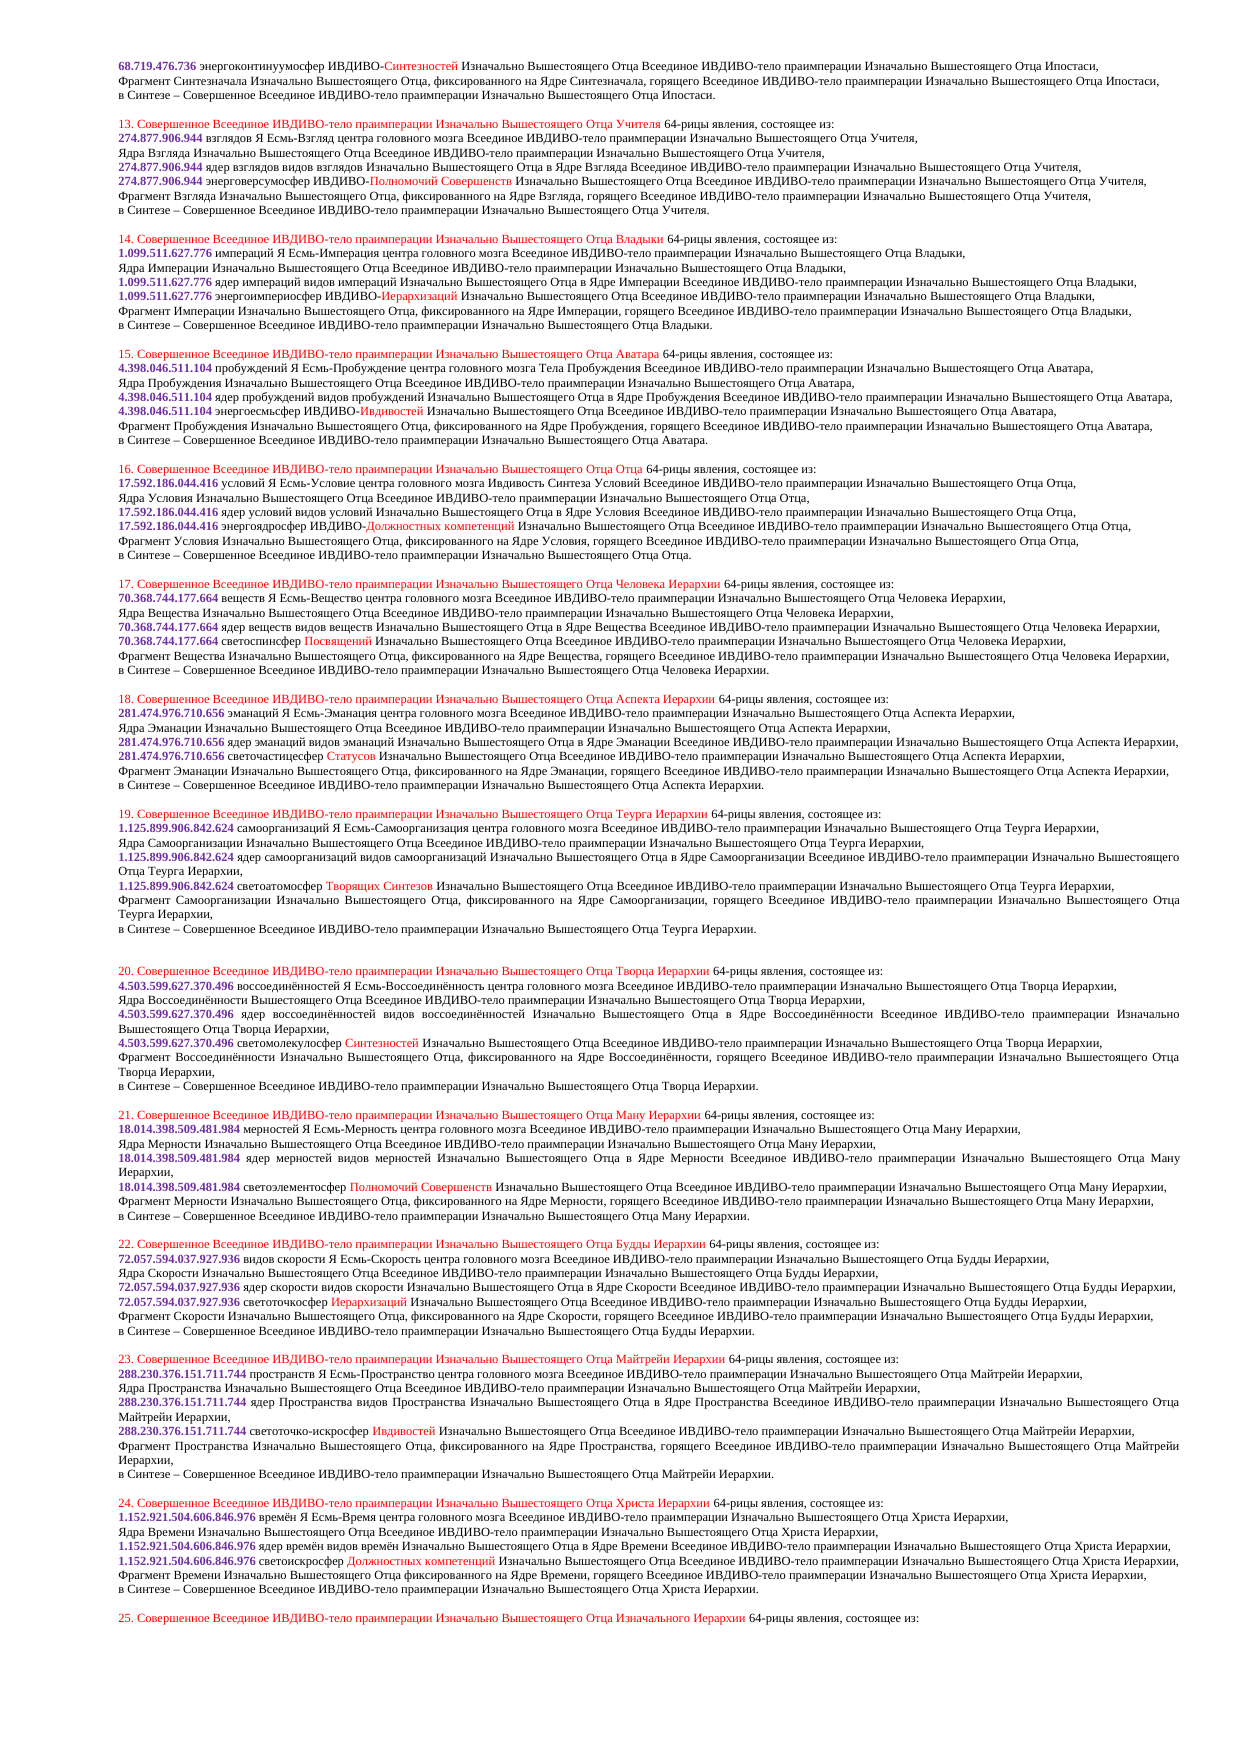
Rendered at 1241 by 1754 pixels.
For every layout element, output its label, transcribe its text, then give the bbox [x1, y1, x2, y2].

text 288.230.376.151.711.744 пространств Я Есмь-Пространство центра головного мозга Всеединое ИВДИВО-тело праимперации Изначально Вышестоящего Отца Майтрейи Иерархии, [118, 1366, 1181, 1381]
text 1.099.511.627.776 энергоимпериосфер ИВДИВО-Иерархизаций Изначально Вышестоящего Отца Всеединое ИВДИВО-тело праимперации Изначально Вышестоящего Отца Владыки, [118, 289, 1181, 303]
text 70.368.744.177.664 веществ Я Есмь-Вещество центра головного мозга Всеединое ИВДИВО-тело праимперации Изначально Вышестоящего Отца Человека Иерархии, [118, 591, 1181, 605]
text Ядра Мерности Изначально Вышестоящего Отца Всеединое ИВДИВО-тело праимперации Изначально Вышестоящего Отца Ману Иерархии, [118, 1136, 1181, 1151]
text 1.152.921.504.606.846.976 ядер времён видов времён Изначально Вышестоящего Отца в Ядре Времени Всеединое ИВДИВО-тело праимперации Изначально Вышестоящего Отца Христа Иерархии, [118, 1539, 1181, 1553]
text в Синтезе – Совершенное Всеединое ИВДИВО-тело праимперации Изначально Вышестоящего Отца Ипостаси. [118, 88, 1181, 102]
text 288.230.376.151.711.744 ядер Пространства видов Пространства Изначально Вышестоящего Отца в Ядре Пространства Всеединое ИВДИВО-тело праимперации Изначально Вышестоящего Отца Майтрейи Иерархии, [118, 1395, 1181, 1424]
text в Синтезе – Совершенное Всеединое ИВДИВО-тело праимперации Изначально Вышестоящего Отца Теурга Иерархии. [118, 922, 1181, 936]
text 281.474.976.710.656 эманаций Я Есмь-Эманация центра головного мозга Всеединое ИВДИВО-тело праимперации Изначально Вышестоящего Отца Аспекта Иерархии, [118, 706, 1181, 720]
text 72.057.594.037.927.936 светоточкосфер Иерархизаций Изначально Вышестоящего Отца Всеединое ИВДИВО-тело праимперации Изначально Вышестоящего Отца Будды Иерархии, [118, 1294, 1181, 1309]
text Фрагмент Пробуждения Изначально Вышестоящего Отца, фиксированного на Ядре Пробуждения, горящего Всеединое ИВДИВО-тело праимперации Изначально Вышестоящего Отца Аватара, [118, 418, 1181, 433]
text 4.398.046.511.104 ядер пробуждений видов пробуждений Изначально Вышестоящего Отца в Ядре Пробуждения Всеединое ИВДИВО-тело праимперации Изначально Вышестоящего Отца Аватара, [118, 390, 1181, 404]
text 14. Совершенное Всеединое ИВДИВО-тело праимперации Изначально Вышестоящего Отца Владыки 64-рицы явления, состоящее из: [118, 232, 1181, 246]
text Фрагмент Мерности Изначально Вышестоящего Отца, фиксированного на Ядре Мерности, горящего Всеединое ИВДИВО-тело праимперации Изначально Вышестоящего Отца Ману Иерархии, [118, 1194, 1181, 1208]
text 4.503.599.627.370.496 ядер воссоединённостей видов воссоединённостей Изначально Вышестоящего Отца в Ядре Воссоединённости Всеединое ИВДИВО-тело праимперации Изначально Вышестоящего Отца Творца Иерархии, [118, 1007, 1181, 1036]
text 1.125.899.906.842.624 ядер самоорганизаций видов самоорганизаций Изначально Вышестоящего Отца в Ядре Самоорганизации Всеединое ИВДИВО-тело праимперации Изначально Вышестоящего Отца Теурга Иерархии, [118, 850, 1181, 878]
text в Синтезе – Совершенное Всеединое ИВДИВО-тело праимперации Изначально Вышестоящего Отца Человека Иерархии. [118, 663, 1181, 677]
text 18.014.398.509.481.984 светоэлементосфер Полномочий Совершенств Изначально Вышестоящего Отца Всеединое ИВДИВО-тело праимперации Изначально Вышестоящего Отца Ману Иерархии, [118, 1179, 1181, 1194]
text Фрагмент Скорости Изначально Вышестоящего Отца, фиксированного на Ядре Скорости, горящего Всеединое ИВДИВО-тело праимперации Изначально Вышестоящего Отца Будды Иерархии, [118, 1309, 1181, 1323]
text 4.503.599.627.370.496 светомолекулосфер Синтезностей Изначально Вышестоящего Отца Всеединое ИВДИВО-тело праимперации Изначально Вышестоящего Отца Творца Иерархии, [118, 1036, 1181, 1050]
text 23. Совершенное Всеединое ИВДИВО-тело праимперации Изначально Вышестоящего Отца Майтрейи Иерархии 64-рицы явления, состоящее из: [118, 1352, 1181, 1366]
text 13. Совершенное Всеединое ИВДИВО-тело праимперации Изначально Вышестоящего Отца Учителя 64-рицы явления, состоящее из: [118, 117, 1181, 131]
text 18.014.398.509.481.984 мерностей Я Есмь-Мерность центра головного мозга Всеединое ИВДИВО-тело праимперации Изначально Вышестоящего Отца Ману Иерархии, [118, 1122, 1181, 1136]
text 17.592.186.044.416 ядер условий видов условий Изначально Вышестоящего Отца в Ядре Условия Всеединое ИВДИВО-тело праимперации Изначально Вышестоящего Отца Отца, [118, 505, 1181, 519]
text 1.099.511.627.776 импераций Я Есмь-Имперация центра головного мозга Всеединое ИВДИВО-тело праимперации Изначально Вышестоящего Отца Владыки, [118, 246, 1181, 260]
text 70.368.744.177.664 ядер веществ видов веществ Изначально Вышестоящего Отца в Ядре Вещества Всеединое ИВДИВО-тело праимперации Изначально Вышестоящего Отца Человека Иерархии, [118, 620, 1181, 634]
text 1.125.899.906.842.624 самоорганизаций Я Есмь-Самоорганизация центра головного мозга Всеединое ИВДИВО-тело праимперации Изначально Вышестоящего Отца Теурга Иерархии, [118, 821, 1181, 835]
text 17.592.186.044.416 энергоядросфер ИВДИВО-Должностных компетенций Изначально Вышестоящего Отца Всеединое ИВДИВО-тело праимперации Изначально Вышестоящего Отца Отца, [118, 519, 1181, 533]
text Ядра Пробуждения Изначально Вышестоящего Отца Всеединое ИВДИВО-тело праимперации Изначально Вышестоящего Отца Аватара, [118, 375, 1181, 390]
text 274.877.906.944 ядер взглядов видов взглядов Изначально Вышестоящего Отца в Ядре Взгляда Всеединое ИВДИВО-тело праимперации Изначально Вышестоящего Отца Учителя, [118, 160, 1181, 174]
text в Синтезе – Совершенное Всеединое ИВДИВО-тело праимперации Изначально Вышестоящего Отца Христа Иерархии. [118, 1582, 1181, 1596]
text 21. Совершенное Всеединое ИВДИВО-тело праимперации Изначально Вышестоящего Отца Ману Иерархии 64-рицы явления, состоящее из: [118, 1108, 1181, 1122]
text Ядра Пространства Изначально Вышестоящего Отца Всеединое ИВДИВО-тело праимперации Изначально Вышестоящего Отца Майтрейи Иерархии, [118, 1381, 1181, 1395]
text в Синтезе – Совершенное Всеединое ИВДИВО-тело праимперации Изначально Вышестоящего Отца Владыки. [118, 318, 1181, 332]
text в Синтезе – Совершенное Всеединое ИВДИВО-тело праимперации Изначально Вышестоящего Отца Отца. [118, 548, 1181, 562]
text 16. Совершенное Всеединое ИВДИВО-тело праимперации Изначально Вышестоящего Отца Отца 64-рицы явления, состоящее из: [118, 462, 1181, 476]
text Фрагмент Эманации Изначально Вышестоящего Отца, фиксированного на Ядре Эманации, горящего Всеединое ИВДИВО-тело праимперации Изначально Вышестоящего Отца Аспекта Иерархии, [118, 763, 1181, 778]
text 4.398.046.511.104 энергоесмьсфер ИВДИВО-Ивдивостей Изначально Вышестоящего Отца Всеединое ИВДИВО-тело праимперации Изначально Вышестоящего Отца Аватара, [118, 404, 1181, 418]
text 4.503.599.627.370.496 воссоединённостей Я Есмь-Воссоединённость центра головного мозга Всеединое ИВДИВО-тело праимперации Изначально Вышестоящего Отца Творца Иерархии, [118, 978, 1181, 993]
text 274.877.906.944 энерговерсумосфер ИВДИВО-Полномочий Совершенств Изначально Вышестоящего Отца Всеединое ИВДИВО-тело праимперации Изначально Вышестоящего Отца Учителя, [118, 174, 1181, 188]
text 25. Совершенное Всеединое ИВДИВО-тело праимперации Изначально Вышестоящего Отца Изначального Иерархии 64-рицы явления, состоящее из: [118, 1611, 1181, 1625]
text Фрагмент Вещества Изначально Вышестоящего Отца, фиксированного на Ядре Вещества, горящего Всеединое ИВДИВО-тело праимперации Изначально Вышестоящего Отца Человека Иерархии, [118, 648, 1181, 663]
text Ядра Воссоединённости Вышестоящего Отца Всеединое ИВДИВО-тело праимперации Изначально Вышестоящего Отца Творца Иерархии, [118, 993, 1181, 1007]
text 15. Совершенное Всеединое ИВДИВО-тело праимперации Изначально Вышестоящего Отца Аватара 64-рицы явления, состоящее из: [118, 347, 1181, 361]
text 4.398.046.511.104 пробуждений Я Есмь-Пробуждение центра головного мозга Тела Пробуждения Всеединое ИВДИВО-тело праимперации Изначально Вышестоящего Отца Аватара, [118, 361, 1181, 375]
text 20. Совершенное Всеединое ИВДИВО-тело праимперации Изначально Вышестоящего Отца Творца Иерархии 64-рицы явления, состоящее из: [118, 964, 1181, 978]
text Ядра Времени Изначально Вышестоящего Отца Всеединое ИВДИВО-тело праимперации Изначально Вышестоящего Отца Христа Иерархии, [118, 1524, 1181, 1539]
text 18. Совершенное Всеединое ИВДИВО-тело праимперации Изначально Вышестоящего Отца Аспекта Иерархии 64-рицы явления, состоящее из: [118, 692, 1181, 706]
text Фрагмент Самоорганизации Изначально Вышестоящего Отца, фиксированного на Ядре Самоорганизации, горящего Всеединое ИВДИВО-тело праимперации Изначально Вышестоящего Отца Теурга Иерархии, [118, 893, 1181, 922]
text Фрагмент Времени Изначально Вышестоящего Отца фиксированного на Ядре Времени, горящего Всеединое ИВДИВО-тело праимперации Изначально Вышестоящего Отца Христа Иерархии, [118, 1568, 1181, 1582]
text 68.719.476.736 энергоконтинуумосфер ИВДИВО-Синтезностей Изначально Вышестоящего Отца Всеединое ИВДИВО-тело праимперации Изначально Вышестоящего Отца Ипостаси, [118, 59, 1181, 73]
text 24. Совершенное Всеединое ИВДИВО-тело праимперации Изначально Вышестоящего Отца Христа Иерархии 64-рицы явления, состоящее из: [118, 1496, 1181, 1510]
text Фрагмент Условия Изначально Вышестоящего Отца, фиксированного на Ядре Условия, горящего Всеединое ИВДИВО-тело праимперации Изначально Вышестоящего Отца Отца, [118, 533, 1181, 548]
text 19. Совершенное Всеединое ИВДИВО-тело праимперации Изначально Вышестоящего Отца Теурга Иерархии 64-рицы явления, состоящее из: [118, 807, 1181, 821]
text Фрагмент Взгляда Изначально Вышестоящего Отца, фиксированного на Ядре Взгляда, горящего Всеединое ИВДИВО-тело праимперации Изначально Вышестоящего Отца Учителя, [118, 188, 1181, 203]
text 72.057.594.037.927.936 ядер скорости видов скорости Изначально Вышестоящего Отца в Ядре Скорости Всеединое ИВДИВО-тело праимперации Изначально Вышестоящего Отца Будды Иерархии, [118, 1280, 1181, 1294]
text 281.474.976.710.656 ядер эманаций видов эманаций Изначально Вышестоящего Отца в Ядре Эманации Всеединое ИВДИВО-тело праимперации Изначально Вышестоящего Отца Аспекта Иерархии, [118, 735, 1181, 749]
text 18.014.398.509.481.984 ядер мерностей видов мерностей Изначально Вышестоящего Отца в Ядре Мерности Всеединое ИВДИВО-тело праимперации Изначально Вышестоящего Отца Ману Иерархии, [118, 1151, 1181, 1179]
text в Синтезе – Совершенное Всеединое ИВДИВО-тело праимперации Изначально Вышестоящего Отца Творца Иерархии. [118, 1079, 1181, 1093]
text 72.057.594.037.927.936 видов скорости Я Есмь-Скорость центра головного мозга Всеединое ИВДИВО-тело праимперации Изначально Вышестоящего Отца Будды Иерархии, [118, 1251, 1181, 1266]
text в Синтезе – Совершенное Всеединое ИВДИВО-тело праимперации Изначально Вышестоящего Отца Аспекта Иерархии. [118, 778, 1181, 792]
text Ядра Взгляда Изначально Вышестоящего Отца Всеединое ИВДИВО-тело праимперации Изначально Вышестоящего Отца Учителя, [118, 145, 1181, 160]
text 1.152.921.504.606.846.976 светоискросфер Должностных компетенций Изначально Вышестоящего Отца Всеединое ИВДИВО-тело праимперации Изначально Вышестоящего Отца Христа Иерархии, [118, 1553, 1181, 1568]
text 1.125.899.906.842.624 светоатомосфер Творящих Синтезов Изначально Вышестоящего Отца Всеединое ИВДИВО-тело праимперации Изначально Вышестоящего Отца Теурга Иерархии, [118, 878, 1181, 893]
text Ядра Скорости Изначально Вышестоящего Отца Всеединое ИВДИВО-тело праимперации Изначально Вышестоящего Отца Будды Иерархии, [118, 1266, 1181, 1280]
text в Синтезе – Совершенное Всеединое ИВДИВО-тело праимперации Изначально Вышестоящего Отца Майтрейи Иерархии. [118, 1467, 1181, 1481]
text Фрагмент Пространства Изначально Вышестоящего Отца, фиксированного на Ядре Пространства, горящего Всеединое ИВДИВО-тело праимперации Изначально Вышестоящего Отца Майтрейи Иерархии, [118, 1438, 1181, 1467]
text 281.474.976.710.656 светочастицесфер Статусов Изначально Вышестоящего Отца Всеединое ИВДИВО-тело праимперации Изначально Вышестоящего Отца Аспекта Иерархии, [118, 749, 1181, 763]
text Ядра Условия Изначально Вышестоящего Отца Всеединое ИВДИВО-тело праимперации Изначально Вышестоящего Отца Отца, [118, 490, 1181, 505]
text Фрагмент Синтезначала Изначально Вышестоящего Отца, фиксированного на Ядре Синтезначала, горящего Всеединое ИВДИВО-тело праимперации Изначально Вышестоящего Отца Ипостаси, [118, 73, 1181, 88]
text 17. Совершенное Всеединое ИВДИВО-тело праимперации Изначально Вышестоящего Отца Человека Иерархии 64-рицы явления, состоящее из: [118, 577, 1181, 591]
text в Синтезе – Совершенное Всеединое ИВДИВО-тело праимперации Изначально Вышестоящего Отца Ману Иерархии. [118, 1208, 1181, 1223]
text 274.877.906.944 взглядов Я Есмь-Взгляд центра головного мозга Всеединое ИВДИВО-тело праимперации Изначально Вышестоящего Отца Учителя, [118, 131, 1181, 145]
text 1.099.511.627.776 ядер импераций видов импераций Изначально Вышестоящего Отца в Ядре Имперации Всеединое ИВДИВО-тело праимперации Изначально Вышестоящего Отца Владыки, [118, 275, 1181, 289]
text 22. Совершенное Всеединое ИВДИВО-тело праимперации Изначально Вышестоящего Отца Будды Иерархии 64-рицы явления, состоящее из: [118, 1237, 1181, 1251]
text в Синтезе – Совершенное Всеединое ИВДИВО-тело праимперации Изначально Вышестоящего Отца Аватара. [118, 433, 1181, 447]
text 288.230.376.151.711.744 светоточко-искросфер Ивдивостей Изначально Вышестоящего Отца Всеединое ИВДИВО-тело праимперации Изначально Вышестоящего Отца Майтрейи Иерархии, [118, 1424, 1181, 1438]
text 70.368.744.177.664 светоспинсфер Посвящений Изначально Вышестоящего Отца Всеединое ИВДИВО-тело праимперации Изначально Вышестоящего Отца Человека Иерархии, [118, 634, 1181, 648]
text 17.592.186.044.416 условий Я Есмь-Условие центра головного мозга Ивдивость Синтеза Условий Всеединое ИВДИВО-тело праимперации Изначально Вышестоящего Отца Отца, [118, 476, 1181, 490]
text Ядра Имперации Изначально Вышестоящего Отца Всеединое ИВДИВО-тело праимперации Изначально Вышестоящего Отца Владыки, [118, 260, 1181, 275]
text Фрагмент Имперации Изначально Вышестоящего Отца, фиксированного на Ядре Имперации, горящего Всеединое ИВДИВО-тело праимперации Изначально Вышестоящего Отца Владыки, [118, 303, 1181, 318]
text 1.152.921.504.606.846.976 времён Я Есмь-Время центра головного мозга Всеединое ИВДИВО-тело праимперации Изначально Вышестоящего Отца Христа Иерархии, [118, 1510, 1181, 1524]
text в Синтезе – Совершенное Всеединое ИВДИВО-тело праимперации Изначально Вышестоящего Отца Учителя. [118, 203, 1181, 217]
text Фрагмент Воссоединённости Изначально Вышестоящего Отца, фиксированного на Ядре Воссоединённости, горящего Всеединое ИВДИВО-тело праимперации Изначально Вышестоящего Отца Творца Иерархии, [118, 1050, 1181, 1079]
text в Синтезе – Совершенное Всеединое ИВДИВО-тело праимперации Изначально Вышестоящего Отца Будды Иерархии. [118, 1323, 1181, 1338]
text Ядра Самоорганизации Изначально Вышестоящего Отца Всеединое ИВДИВО-тело праимперации Изначально Вышестоящего Отца Теурга Иерархии, [118, 835, 1181, 850]
text Ядра Эманации Изначально Вышестоящего Отца Всеединое ИВДИВО-тело праимперации Изначально Вышестоящего Отца Аспекта Иерархии, [118, 720, 1181, 735]
text Ядра Вещества Изначально Вышестоящего Отца Всеединое ИВДИВО-тело праимперации Изначально Вышестоящего Отца Человека Иерархии, [118, 605, 1181, 620]
